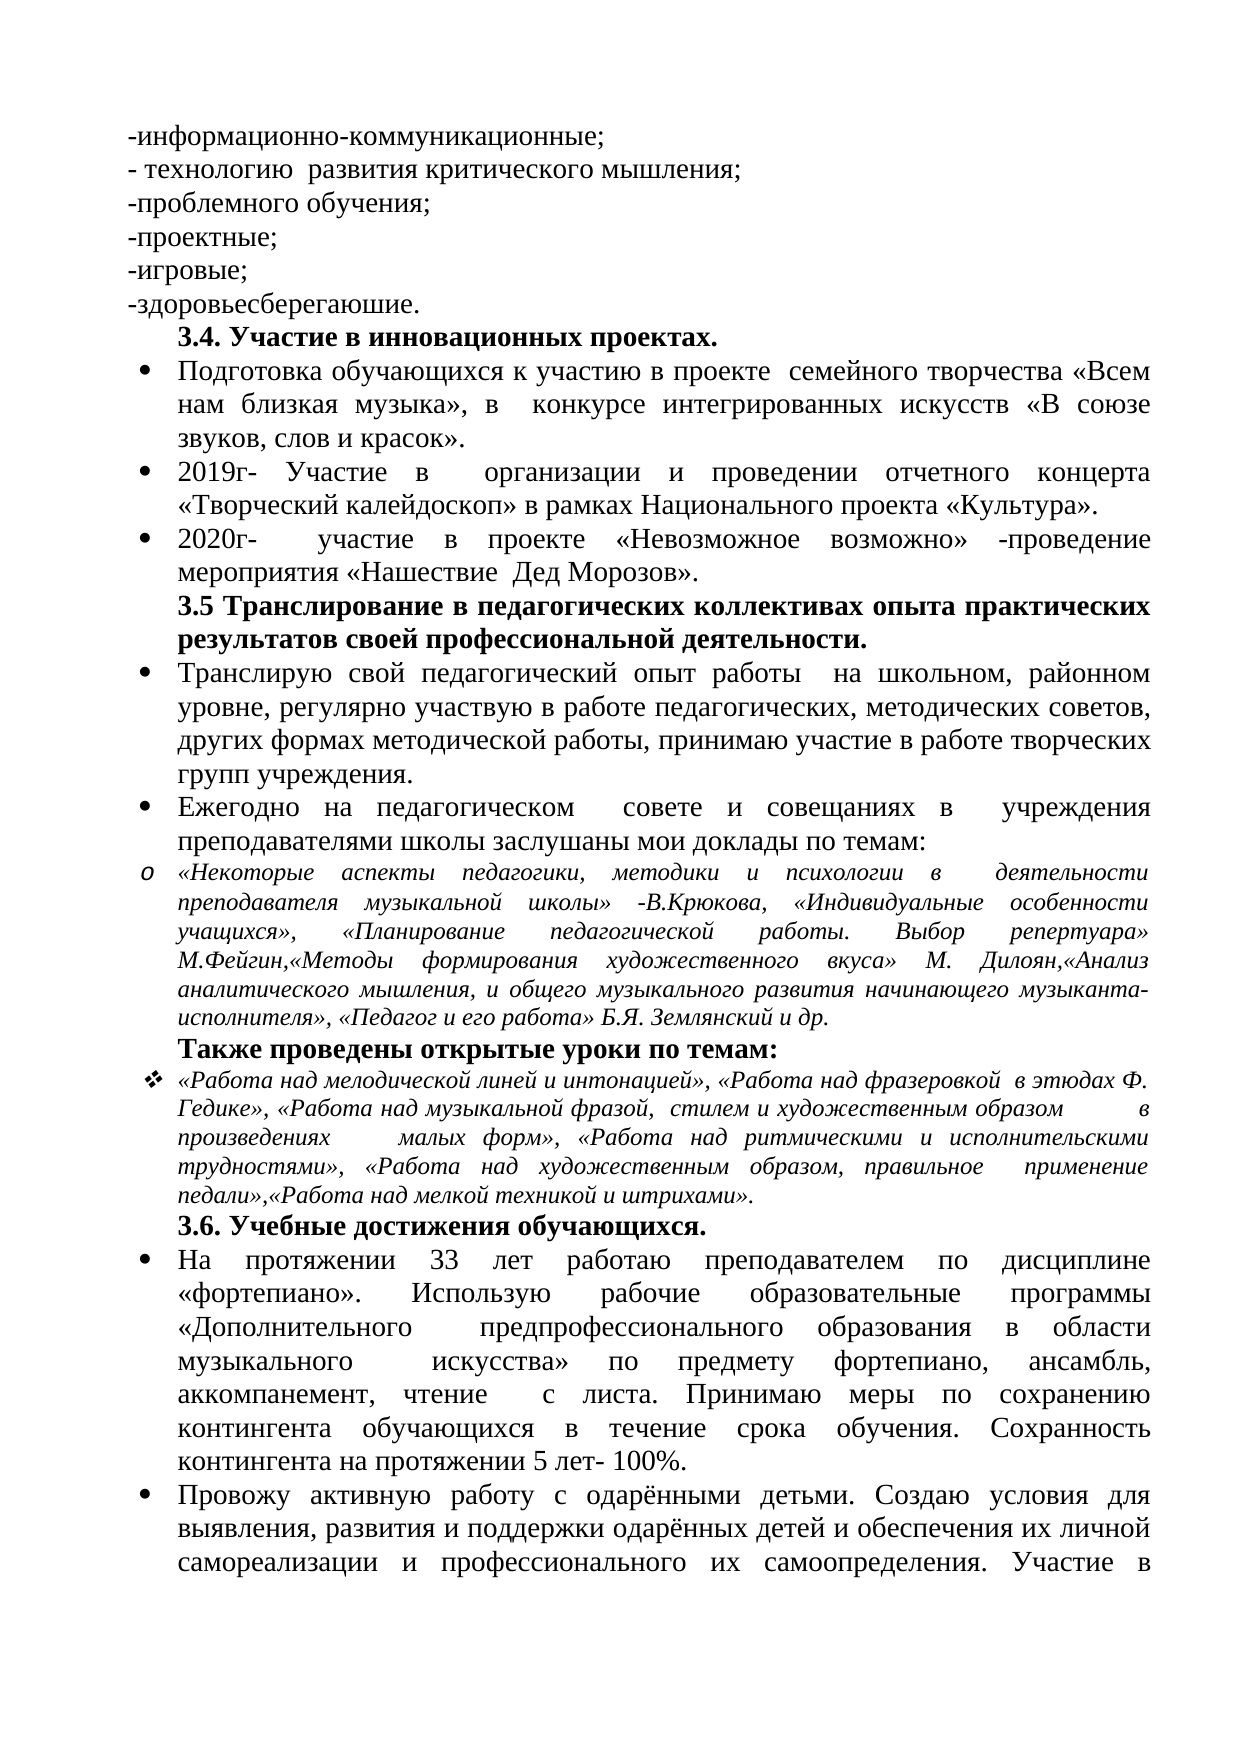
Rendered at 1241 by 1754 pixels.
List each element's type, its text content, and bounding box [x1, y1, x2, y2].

list На протяжении 33 лет работаю преподавателем по дисциплине «фортепиано». Использую рабочие образовательные программы «Дополнительного предпрофессионального образования в области музыкального искусства» по предмету фортепиано, ансамбль, аккомпанемент, чтение с листа. Принимаю меры по сохранению контингента обучающихся в течение срока обучения. Сохранность контингента на протяжении 5 лет- 100%. [140, 1242, 1152, 1477]
list Подготовка обучающихся к участию в проекте семейного творчества «Всем нам близкая музыка», в конкурсе интегрированных искусств «В союзе звуков, слов и красок». [140, 353, 1152, 454]
list «Работа над мелодической линей и интонацией», «Работа над фразеровкой в этюдах Ф. Гедике», «Работа над музыкальной фразой, стилем и художественным образом в произведениях малых форм», «Работа над ритмическими и исполнительскими трудностями», «Работа над художественным образом, правильное применение педали»,«Работа над мелкой техникой и штрихами». [140, 1065, 1152, 1208]
text -информационно-коммуникационные; [127, 118, 1152, 152]
list 2019г- Участие в организации и проведении отчетного концерта «Творческий калейдоскоп» в рамках Национального проекта «Культура». [140, 454, 1152, 521]
text Также проведены открытые уроки по темам: [177, 1031, 1152, 1065]
text -проблемного обучения; [127, 185, 1152, 219]
text -игровые; [127, 252, 1152, 286]
list Ежегодно на педагогическом совете и совещаниях в учреждения преподавателями школы заслушаны мои доклады по темам: [140, 789, 1152, 857]
list 2020г- участие в проекте «Невозможное возможно» -проведение мероприятия «Нашествие Дед Морозов». [140, 521, 1152, 588]
text -проектные; [127, 219, 1152, 252]
text 3.6. Учебные достижения обучающихся. [177, 1208, 1152, 1242]
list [140, 1477, 1152, 1578]
list «Некоторые аспекты педагогики, методики и психологии в деятельности преподавателя музыкальной школы» -В.Крюкова, «Индивидуальные особенности учащихся», «Планирование педагогической работы. Выбор репертуара» М.Фейгин,«Методы формирования художественного вкуса» М. Дилоян,«Анализ аналитического мышления, и общего музыкального развития начинающего музыканта- исполнителя», «Педагог и его работа» Б.Я. Землянский и др. [140, 857, 1152, 1031]
text 3.4. Участие в инновационных проектах. [177, 319, 1152, 353]
text -здоровьесберегаюшие. [127, 286, 1152, 319]
text 3.5 Транслирование в педагогических коллективах опыта практических результатов своей профессиональной деятельности. [177, 588, 1152, 655]
text - технологию развития критического мышления; [127, 152, 1152, 185]
list Транслирую свой педагогический опыт работы на школьном, районном уровне, регулярно участвую в работе педагогических, методических советов, других формах методической работы, принимаю участие в работе творческих групп учреждения. [140, 655, 1152, 789]
